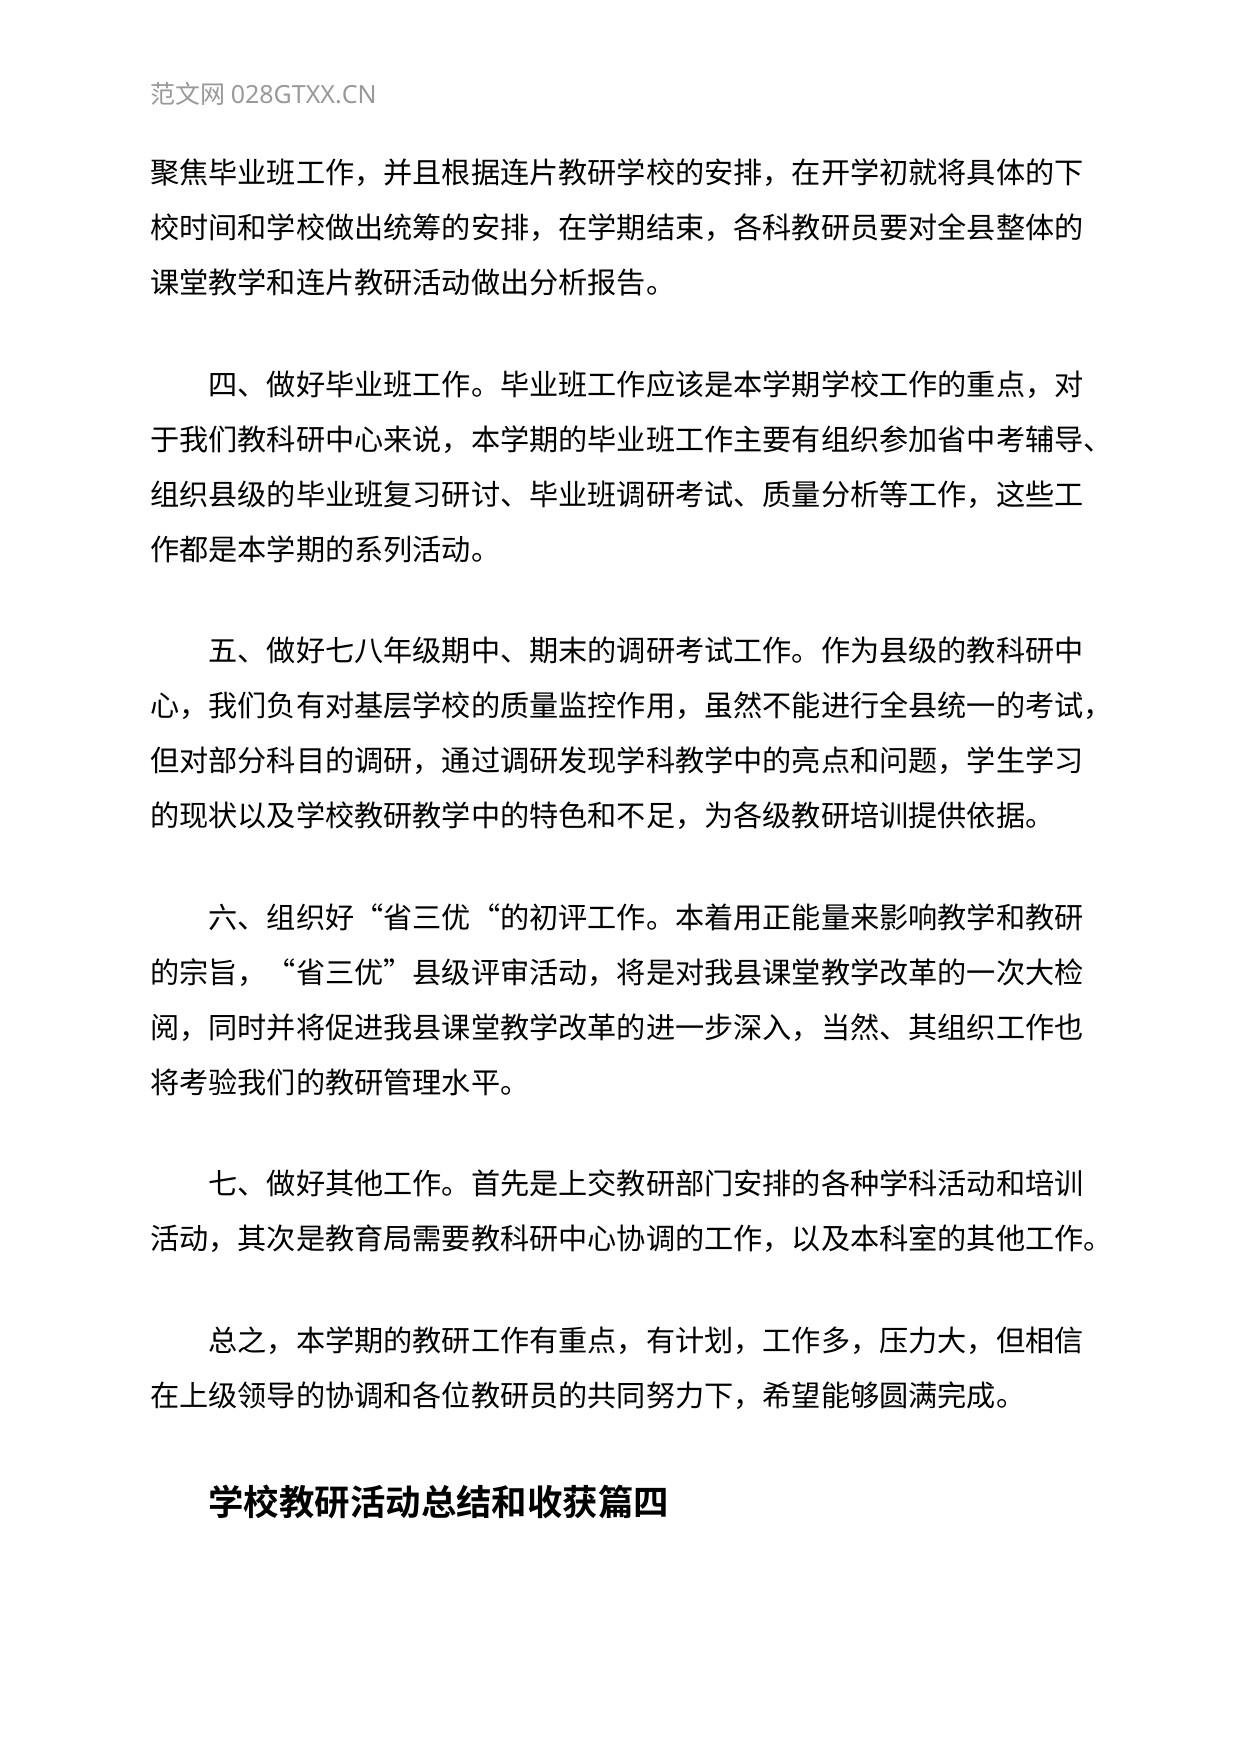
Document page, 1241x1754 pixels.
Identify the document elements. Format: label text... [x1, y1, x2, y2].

text 七、做好其他工作。首先是上交教研部门安排的各种学科活动和培训活动，其次是教育局需要教科研中心协调的工作，以及本科室的其他工作。 [150, 1161, 1090, 1258]
text 六、组织好“省三优“的初评工作。本着用正能量来影响教学和教研的宗旨，“省三优”县级评审活动，将是对我县课堂教学改革的一次大检阅，同时并将促进我县课堂教学改革的进一步深入，当然、其组织工作也将考验我们的教研管理水平。 [150, 894, 1090, 1101]
text 总之，本学期的教研工作有重点，有计划，工作多，压力大，但相信在上级领导的协调和各位教研员的共同努力下，希望能够圆满完成。 [150, 1318, 1090, 1415]
text 学校教研活动总结和收获篇四 [150, 1474, 1090, 1526]
text 五、做好七八年级期中、期末的调研考试工作。作为县级的教科研中心，我们负有对基层学校的质量监控作用，虽然不能进行全县统一的考试，但对部分科目的调研，通过调研发现学科教学中的亮点和问题，学生学习的现状以及学校教研教学中的特色和不足，为各级教研培训提供依据。 [150, 628, 1090, 835]
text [150, 150, 1090, 302]
text 四、做好毕业班工作。毕业班工作应该是本学期学校工作的重点，对于我们教科研中心来说，本学期的毕业班工作主要有组织参加省中考辅导、组织县级的毕业班复习研讨、毕业班调研考试、质量分析等工作，这些工作都是本学期的系列活动。 [150, 362, 1090, 568]
